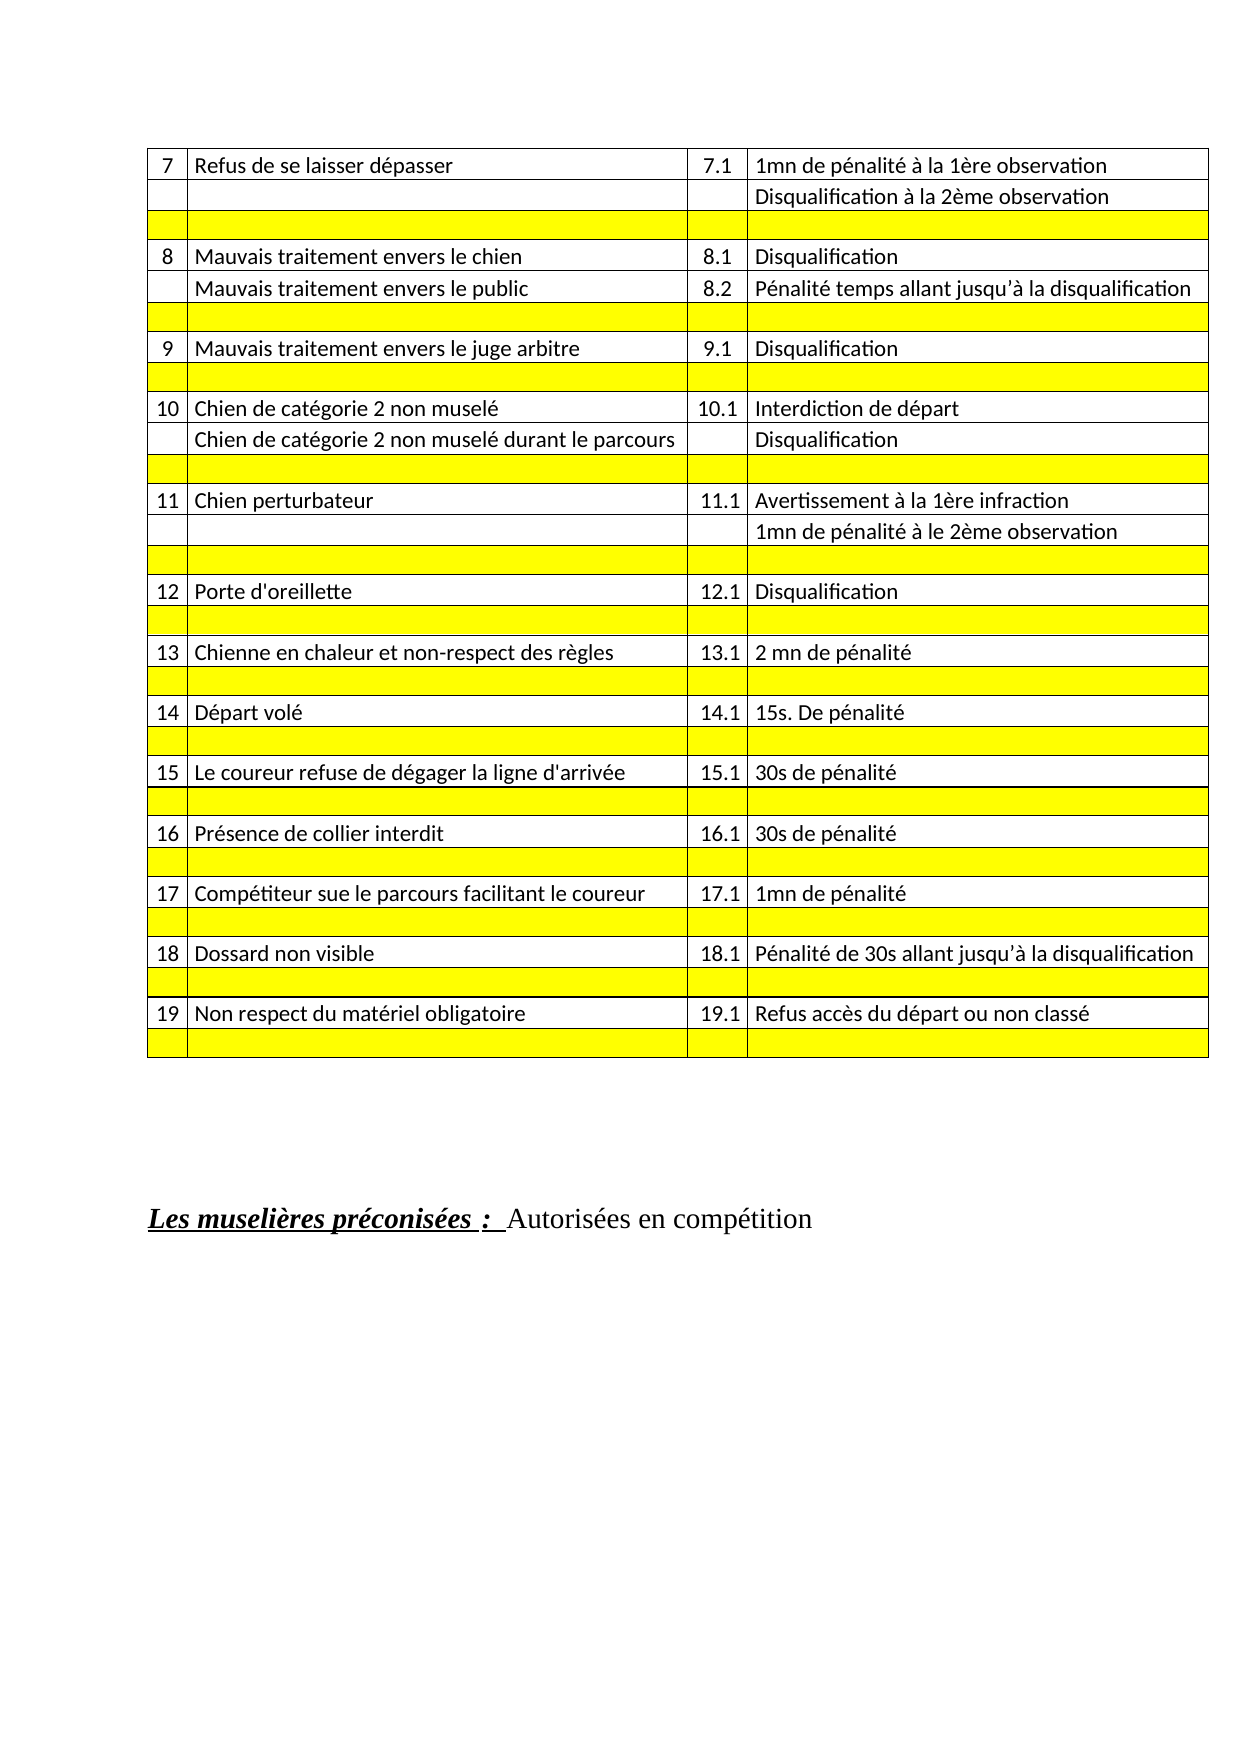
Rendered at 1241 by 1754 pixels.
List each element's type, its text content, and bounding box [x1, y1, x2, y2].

table_cell 18 [148, 937, 187, 967]
table_cell 15s. De pénalité [748, 696, 1208, 726]
table_cell 15 [148, 756, 187, 786]
table_cell Présence de collier interdit [188, 816, 687, 847]
table_cell [148, 1029, 187, 1057]
table_cell 11 [148, 484, 187, 514]
table_cell [148, 303, 187, 331]
table_cell [148, 908, 187, 936]
table_cell Mauvais traitement envers le public [188, 271, 687, 302]
table_cell [688, 788, 747, 815]
table_cell [748, 303, 1208, 331]
table_cell [148, 180, 187, 210]
table_cell [748, 727, 1208, 755]
table_cell Porte d'oreillette [188, 575, 687, 605]
table_cell [688, 423, 747, 453]
table_cell [188, 455, 687, 483]
table_cell Avertissement à la 1ère infraction [748, 484, 1208, 514]
table_cell [148, 363, 187, 391]
table_cell Disqualification [748, 240, 1208, 270]
table_cell Le coureur refuse de dégager la ligne d'arrivée [188, 756, 687, 786]
table_cell 1mn de pénalité à le 2ème observation [748, 515, 1208, 545]
table_cell [748, 908, 1208, 936]
table_cell 30s de pénalité [748, 756, 1208, 786]
table_cell [188, 788, 687, 815]
table_cell [688, 303, 747, 331]
table_cell [188, 515, 687, 545]
table_cell 16.1 [688, 816, 747, 847]
table_cell 11.1 [688, 484, 747, 514]
table_cell 8 [148, 240, 187, 270]
table_cell 8.1 [688, 240, 747, 270]
table_cell [688, 727, 747, 755]
table_cell [748, 211, 1208, 239]
table_cell [148, 667, 187, 695]
table_cell [188, 303, 687, 331]
table_cell [148, 546, 187, 574]
table_cell [148, 423, 187, 453]
table_cell 1mn de pénalité [748, 877, 1208, 907]
table_cell [748, 848, 1208, 876]
table_cell [748, 546, 1208, 574]
table_cell 19 [148, 998, 187, 1028]
table_cell [148, 515, 187, 545]
table_cell [188, 1029, 687, 1057]
table_cell 9.1 [688, 332, 747, 362]
table_cell [188, 727, 687, 755]
table_cell Pénalité de 30s allant jusqu’à la disqualification [748, 937, 1208, 967]
table_cell [188, 908, 687, 936]
table_cell [688, 1029, 747, 1057]
table_cell [188, 546, 687, 574]
table_cell Disqualification [748, 423, 1208, 453]
table_cell 12.1 [688, 575, 747, 605]
table_cell 15.1 [688, 756, 747, 786]
table_cell [148, 968, 187, 996]
table_cell Non respect du matériel obligatoire [188, 998, 687, 1028]
table_cell 14.1 [688, 696, 747, 726]
table_cell Mauvais traitement envers le chien [188, 240, 687, 270]
table_cell [688, 606, 747, 634]
table_cell Mauvais traitement envers le juge arbitre [188, 332, 687, 362]
table_cell 14 [148, 696, 187, 726]
table_cell [148, 788, 187, 815]
table_cell [148, 606, 187, 634]
table_cell [188, 968, 687, 996]
table_cell [688, 180, 747, 210]
table_cell [748, 667, 1208, 695]
table_cell [188, 606, 687, 634]
table_cell [188, 848, 687, 876]
table_cell 16 [148, 816, 187, 847]
table_cell 12 [148, 575, 187, 605]
table_cell 10 [148, 392, 187, 422]
table_cell 8.2 [688, 271, 747, 302]
table_cell 7 [148, 149, 187, 179]
table_cell Disqualification à la 2ème observation [748, 180, 1208, 210]
table_cell [148, 727, 187, 755]
table_cell [748, 363, 1208, 391]
table_cell [688, 667, 747, 695]
table_cell [748, 606, 1208, 634]
table_cell [748, 455, 1208, 483]
table_cell Pénalité temps allant jusqu’à la disqualification [748, 271, 1208, 302]
table_cell 19.1 [688, 998, 747, 1028]
table_cell 13 [148, 636, 187, 666]
table_cell [688, 908, 747, 936]
table_cell [188, 667, 687, 695]
table_cell [748, 968, 1208, 996]
table_cell [188, 180, 687, 210]
table_cell 17 [148, 877, 187, 907]
table_cell [688, 455, 747, 483]
table_cell Chien perturbateur [188, 484, 687, 514]
table_cell [688, 363, 747, 391]
table_cell [688, 968, 747, 996]
table_cell [148, 848, 187, 876]
table_cell 13.1 [688, 636, 747, 666]
table_cell Chien de catégorie 2 non muselé durant le parcours [188, 423, 687, 453]
table_cell Compétiteur sue le parcours facilitant le coureur [188, 877, 687, 907]
table_cell [148, 455, 187, 483]
table_cell [748, 788, 1208, 815]
table_cell [688, 211, 747, 239]
table_cell Chienne en chaleur et non-respect des règles [188, 636, 687, 666]
table_cell Disqualification [748, 575, 1208, 605]
table_cell [188, 363, 687, 391]
table_cell [148, 271, 187, 302]
table_cell [688, 546, 747, 574]
table_cell Refus accès du départ ou non classé [748, 998, 1208, 1028]
table_cell 9 [148, 332, 187, 362]
table_cell Interdiction de départ [748, 392, 1208, 422]
table_cell [748, 1029, 1208, 1057]
table_cell 2 mn de pénalité [748, 636, 1208, 666]
text Les muselières préconisées : Autorisées en compétition [148, 1201, 1093, 1235]
table_cell [148, 211, 187, 239]
table_cell [188, 211, 687, 239]
table_cell Refus de se laisser dépasser [188, 149, 687, 179]
table_cell 30s de pénalité [748, 816, 1208, 847]
table_cell Chien de catégorie 2 non muselé [188, 392, 687, 422]
table_cell Disqualification [748, 332, 1208, 362]
table_cell 7.1 [688, 149, 747, 179]
table_cell 17.1 [688, 877, 747, 907]
table_cell Départ volé [188, 696, 687, 726]
table_cell 1mn de pénalité à la 1ère observation [748, 149, 1208, 179]
table_cell [688, 848, 747, 876]
table_cell Dossard non visible [188, 937, 687, 967]
table_cell 10.1 [688, 392, 747, 422]
table_cell [688, 515, 747, 545]
table_cell 18.1 [688, 937, 747, 967]
